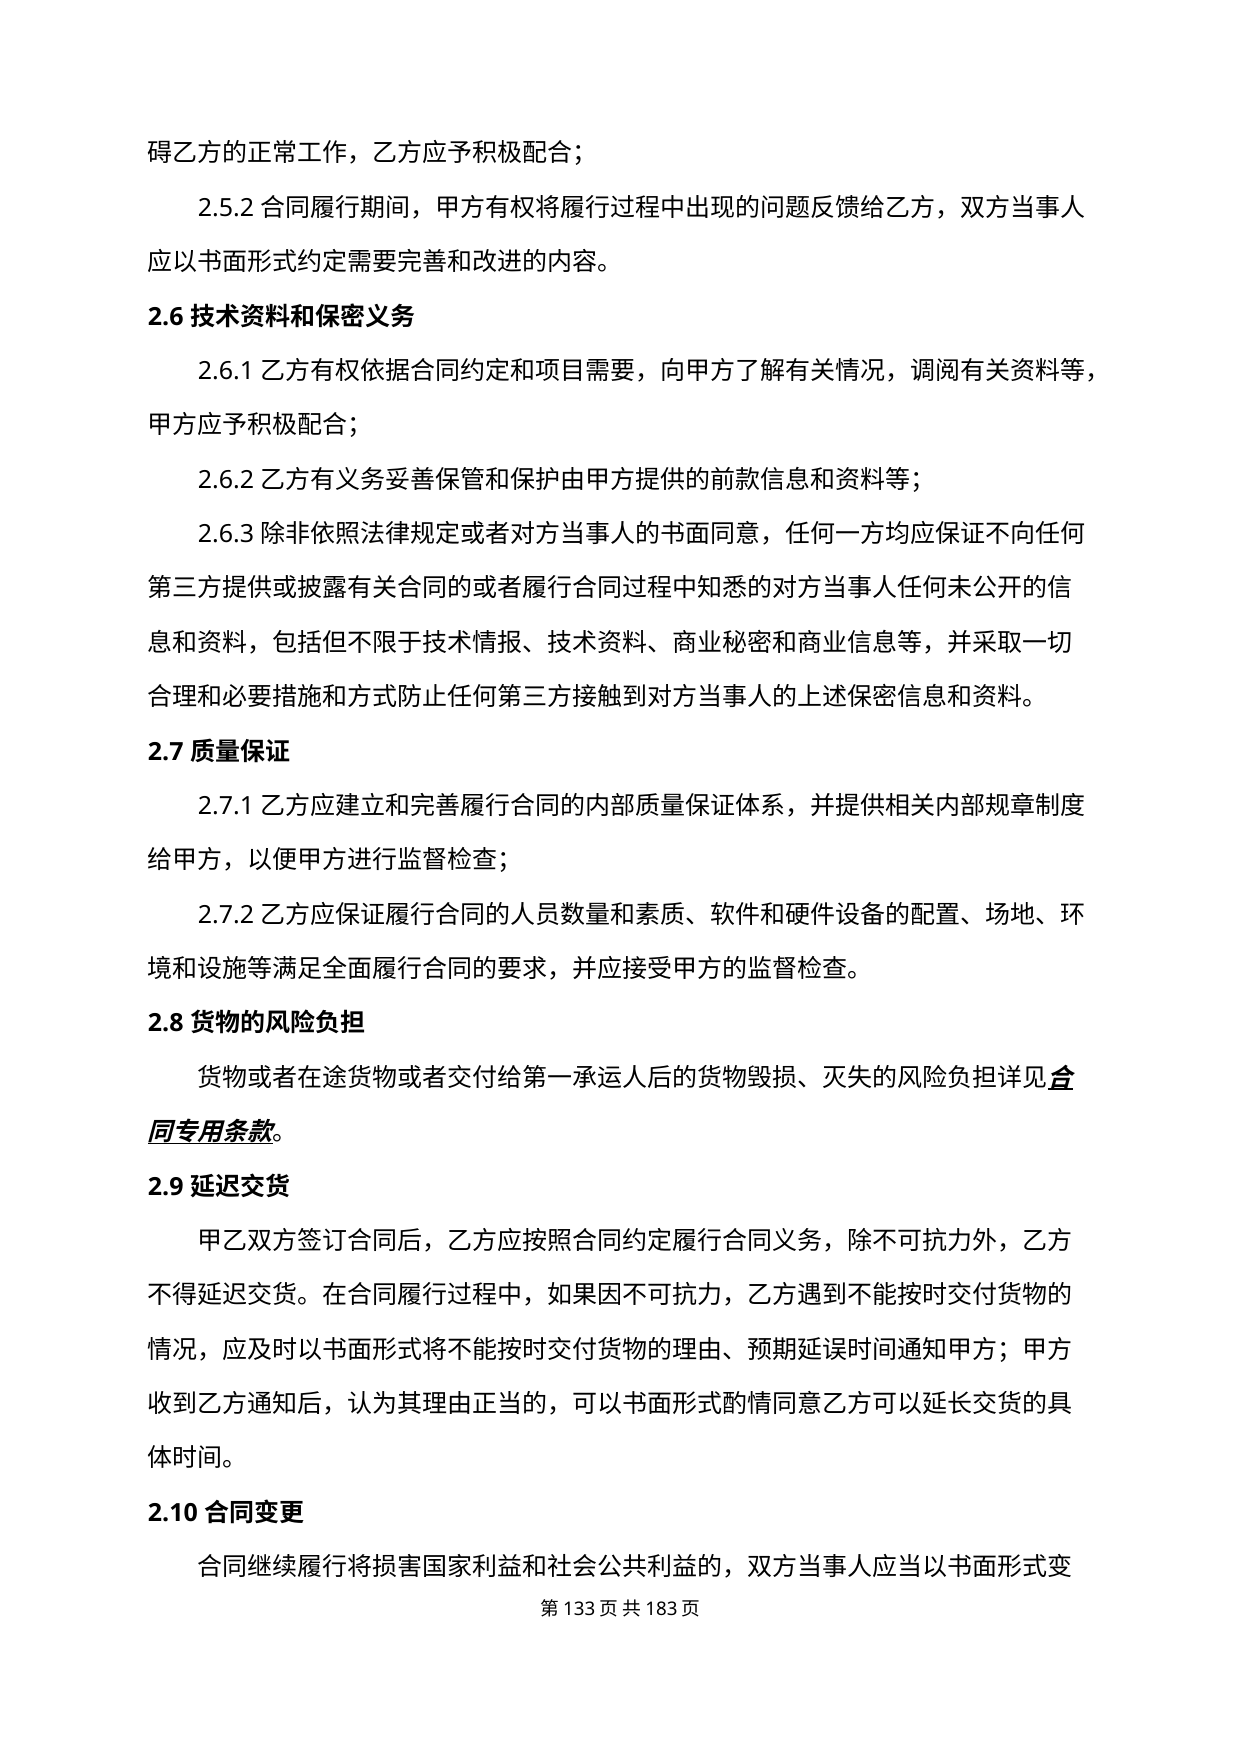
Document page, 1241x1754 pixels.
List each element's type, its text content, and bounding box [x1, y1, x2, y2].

text 2.6.3 除非依照法律规定或者对方当事人的书面同意，任何一方均应保证不向任何第三方提供或披露有关合同的或者履行合同过程中知悉的对方当事人任何未公开的信息和资料，包括但不限于技术情报、技术资料、商业秘密和商业信息等，并采取一切合理和必要措施和方式防止任何第三方接触到对方当事人的上述保密信息和资料。 [148, 513, 1092, 713]
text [148, 1547, 1092, 1583]
text 2.6 技术资料和保密义务 [148, 296, 1092, 332]
text 2.7.2 乙方应保证履行合同的人员数量和素质、软件和硬件设备的配置、场地、环境和设施等满足全面履行合同的要求，并应接受甲方的监督检查。 [148, 894, 1092, 985]
text 2.5.2 合同履行期间，甲方有权将履行过程中出现的问题反馈给乙方，双方当事人应以书面形式约定需要完善和改进的内容。 [148, 187, 1092, 278]
text 2.8 货物的风险负担 [148, 1003, 1092, 1039]
text 2.7 质量保证 [148, 731, 1092, 767]
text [148, 133, 1092, 169]
text 货物或者在途货物或者交付给第一承运人后的货物毁损、灭失的风险负担详见合同专用条款。 [148, 1057, 1092, 1148]
text 2.6.2 乙方有义务妥善保管和保护由甲方提供的前款信息和资料等； [148, 459, 1092, 495]
text 2.10 合同变更 [148, 1492, 1092, 1528]
text 甲乙双方签订合同后，乙方应按照合同约定履行合同义务，除不可抗力外，乙方不得延迟交货。在合同履行过程中，如果因不可抗力，乙方遇到不能按时交付货物的情况，应及时以书面形式将不能按时交付货物的理由、预期延误时间通知甲方；甲方收到乙方通知后，认为其理由正当的，可以书面形式酌情同意乙方可以延长交货的具体时间。 [148, 1220, 1092, 1474]
text 2.7.1 乙方应建立和完善履行合同的内部质量保证体系，并提供相关内部规章制度给甲方，以便甲方进行监督检查； [148, 785, 1092, 876]
text 2.6.1 乙方有权依据合同约定和项目需要，向甲方了解有关情况，调阅有关资料等，甲方应予积极配合； [148, 350, 1092, 441]
text 2.9 延迟交货 [148, 1166, 1092, 1202]
